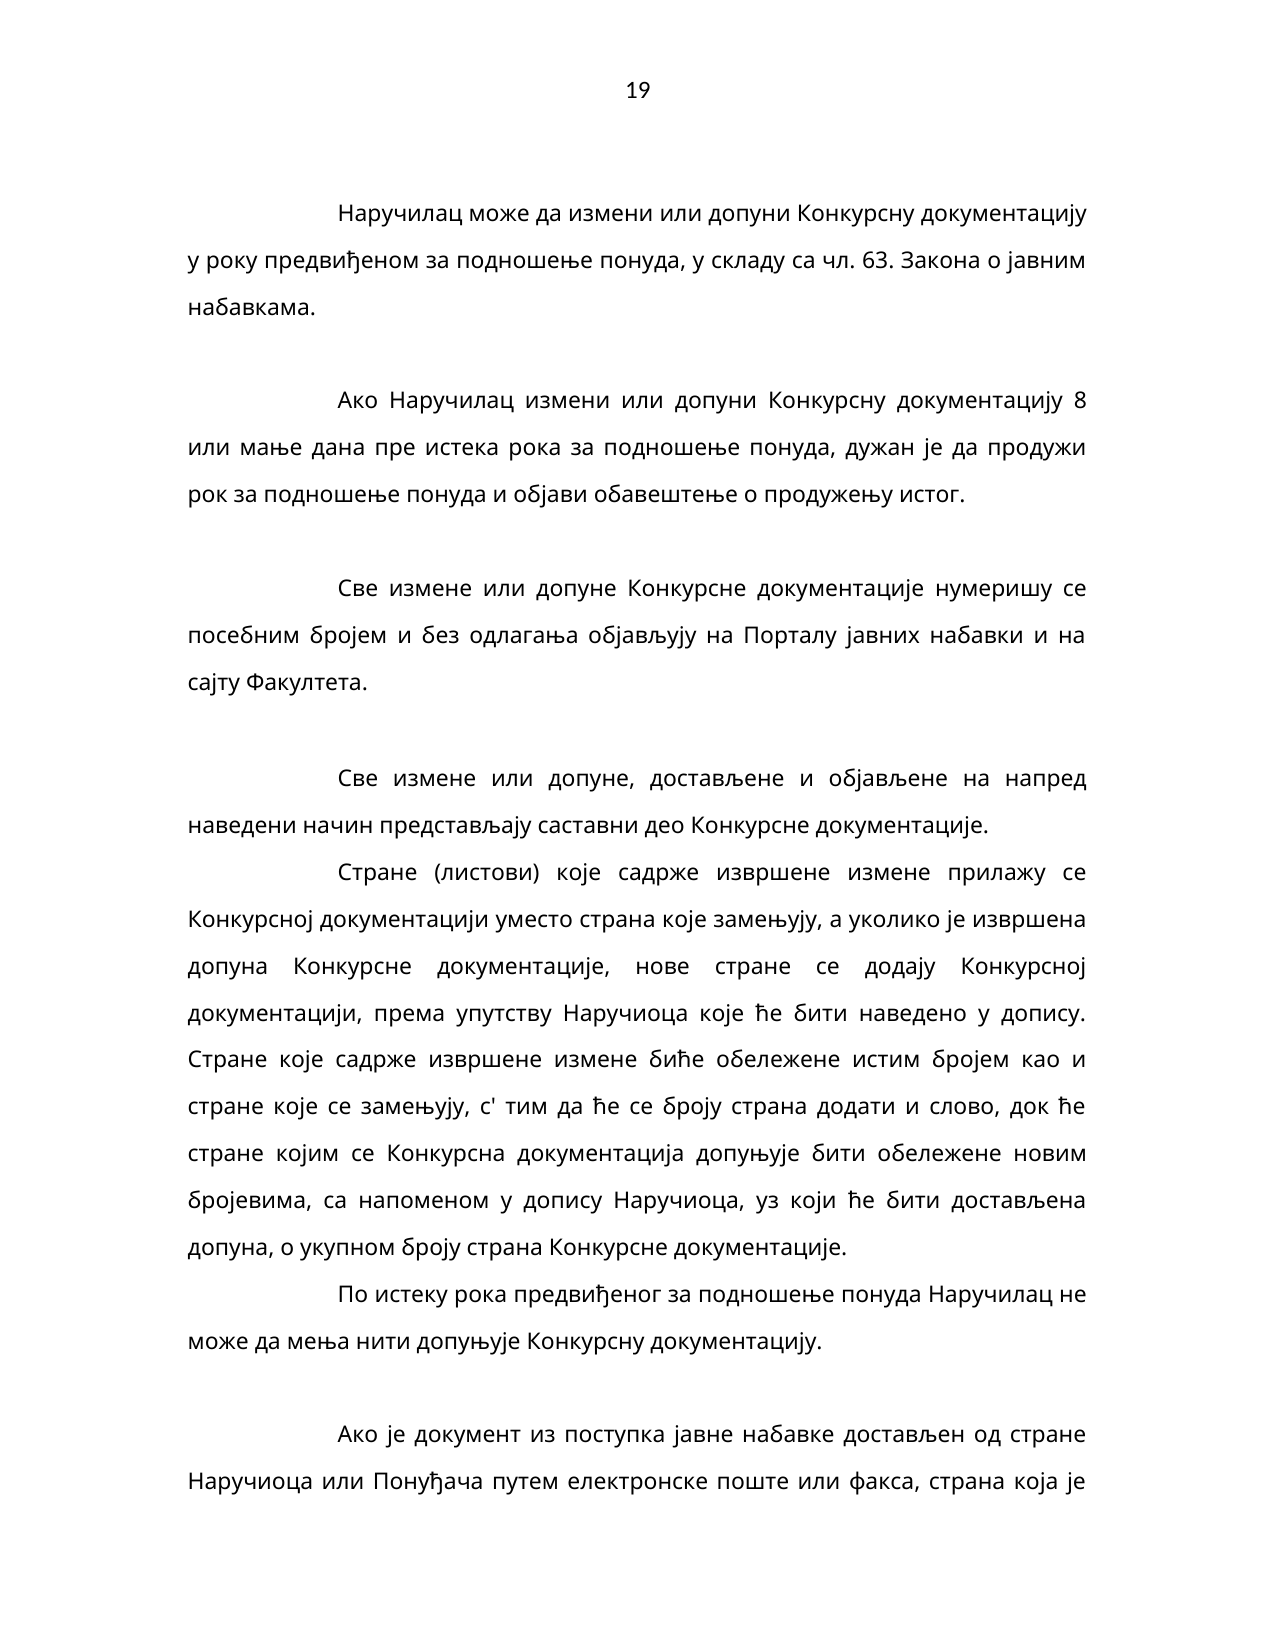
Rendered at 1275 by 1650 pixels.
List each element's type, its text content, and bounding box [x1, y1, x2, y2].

text По истеку рока предвиђеног за подношење понуда Наручилац не може да мења нити допуњује Конкурсну документацију. [187, 1278, 1087, 1356]
text Ако Наручилац измени или допуни Конкурсну документацију 8 или мање дана пре истека рока за подношење понуда, дужан је да продужи рок за подношење понуда и објави обавештење о продужењу истог. [187, 384, 1087, 509]
text Све измене или допуне Конкурсне документације нумеришу се посебним бројем и без одлагања објављују на Порталу јавних набавки и на сајту Факултета. [187, 572, 1087, 697]
text Стране (листови) које садрже извршене измене прилажу се Конкурсној документацији уместо страна које замењују, а уколико је извршена допуна Конкурсне документације, нове стране се додају Конкурсној документацији, према упутству Наручиоца које ће бити наведено у допису. Стране које садрже извршене измене биће обележене истим бројем као и стране које се замењују, с' тим да ће се броју страна додати и слово, док ће стране којим се Конкурсна документација допуњује бити обележене новим бројевима, са напоменом у допису Наручиоца, уз који ће бити достављена допуна, о укупном броју страна Конкурсне документације. [187, 856, 1087, 1262]
text Наручилац може да измени или допуни Конкурсну документацију у року предвиђеном за подношење понуда, у складу са чл. 63. Закона о јавним набавкама. [187, 197, 1087, 322]
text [187, 1418, 1087, 1497]
text Све измене или допуне, достављене и објављене на напред наведени начин представљају саставни део Конкурсне документације. [187, 762, 1087, 840]
